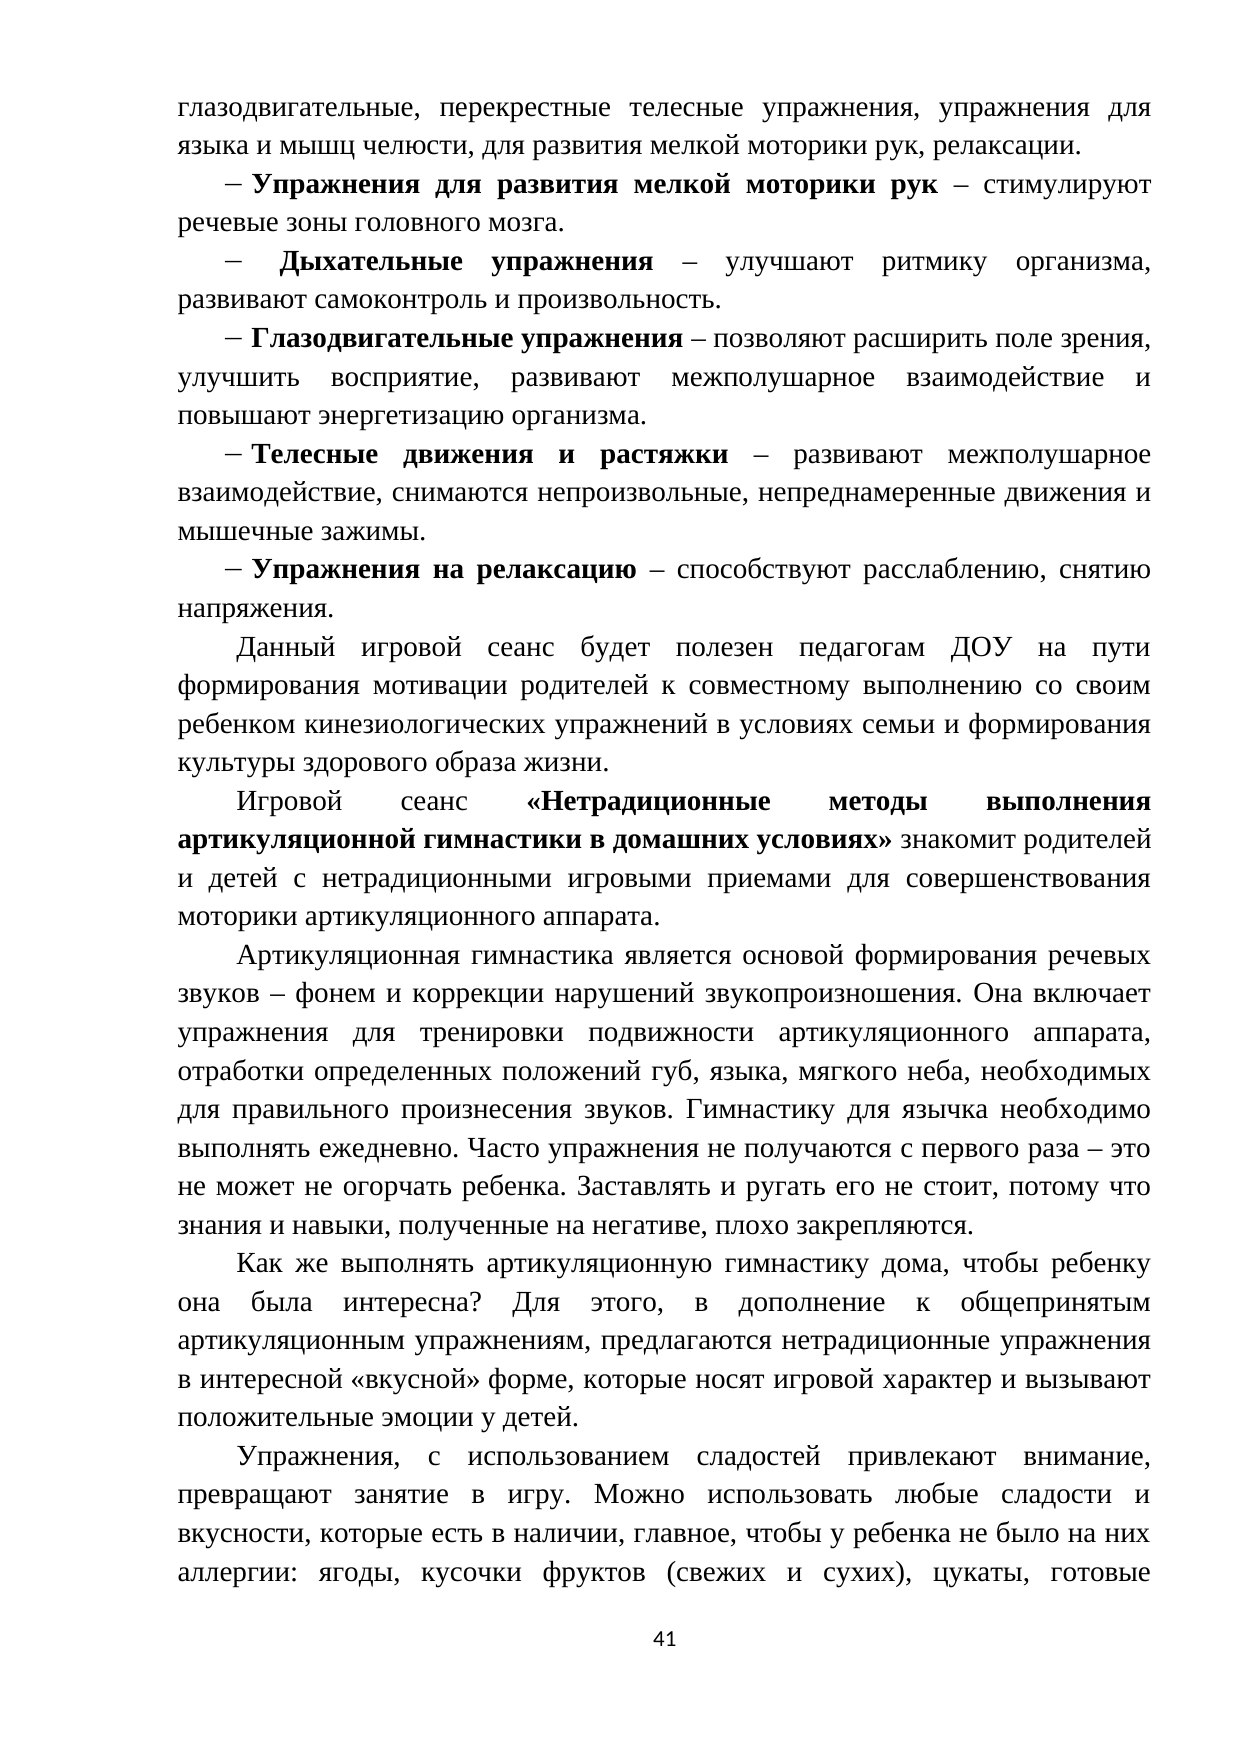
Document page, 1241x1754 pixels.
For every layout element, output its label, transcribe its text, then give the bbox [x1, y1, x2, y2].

text Игровой сеанс «Нетрадиционные методы выполнения артикуляционной гимнастики в домашних условиях» знакомит родителей и детей с нетрадиционными игровыми приемами для совершенствования моторики артикуляционного аппарата. [177, 783, 1152, 932]
list Глазодвигательные упражнения – позволяют расширить поле зрения, улучшить восприятие, развивают межполушарное взаимодействие и повышают энергетизацию организма. [177, 320, 1152, 431]
text Артикуляционная гимнастика является основой формирования речевых звуков – фонем и коррекции нарушений звукопроизношения. Она включает упражнения для тренировки подвижности артикуляционного аппарата, отработки определенных положений губ, языка, мягкого неба, необходимых для правильного произнесения звуков. Гимнастику для язычка необходимо выполнять ежедневно. Часто упражнения не получаются с первого раза – это не может не огорчать ребенка. Заставлять и ругать его не стоит, потому что знания и навыки, полученные на негативе, плохо закрепляются. [177, 937, 1152, 1240]
list Упражнения для развития мелкой моторики рук – стимулируют речевые зоны головного мозга. [177, 166, 1152, 238]
list Упражнения на релаксацию – способствуют расслаблению, снятию напряжения. [177, 552, 1152, 624]
list Дыхательные упражнения – улучшают ритмику организма, развивают самоконтроль и произвольность. [177, 243, 1152, 315]
list Телесные движения и растяжки – развивают межполушарное взаимодействие, снимаются непроизвольные, непреднамеренные движения и мышечные зажимы. [177, 436, 1152, 547]
text Как же выполнять артикуляционную гимнастику дома, чтобы ребенку она была интересна? Для этого, в дополнение к общепринятым артикуляционным упражнениям, предлагаются нетрадиционные упражнения в интересной «вкусной» форме, которые носят игровой характер и вызывают положительные эмоции у детей. [177, 1245, 1152, 1433]
text Данный игровой сеанс будет полезен педагогам ДОУ на пути формирования мотивации родителей к совместному выполнению со своим ребенком кинезиологических упражнений в условиях семьи и формирования культуры здорового образа жизни. [177, 629, 1152, 778]
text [177, 1438, 1152, 1587]
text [177, 89, 1152, 161]
